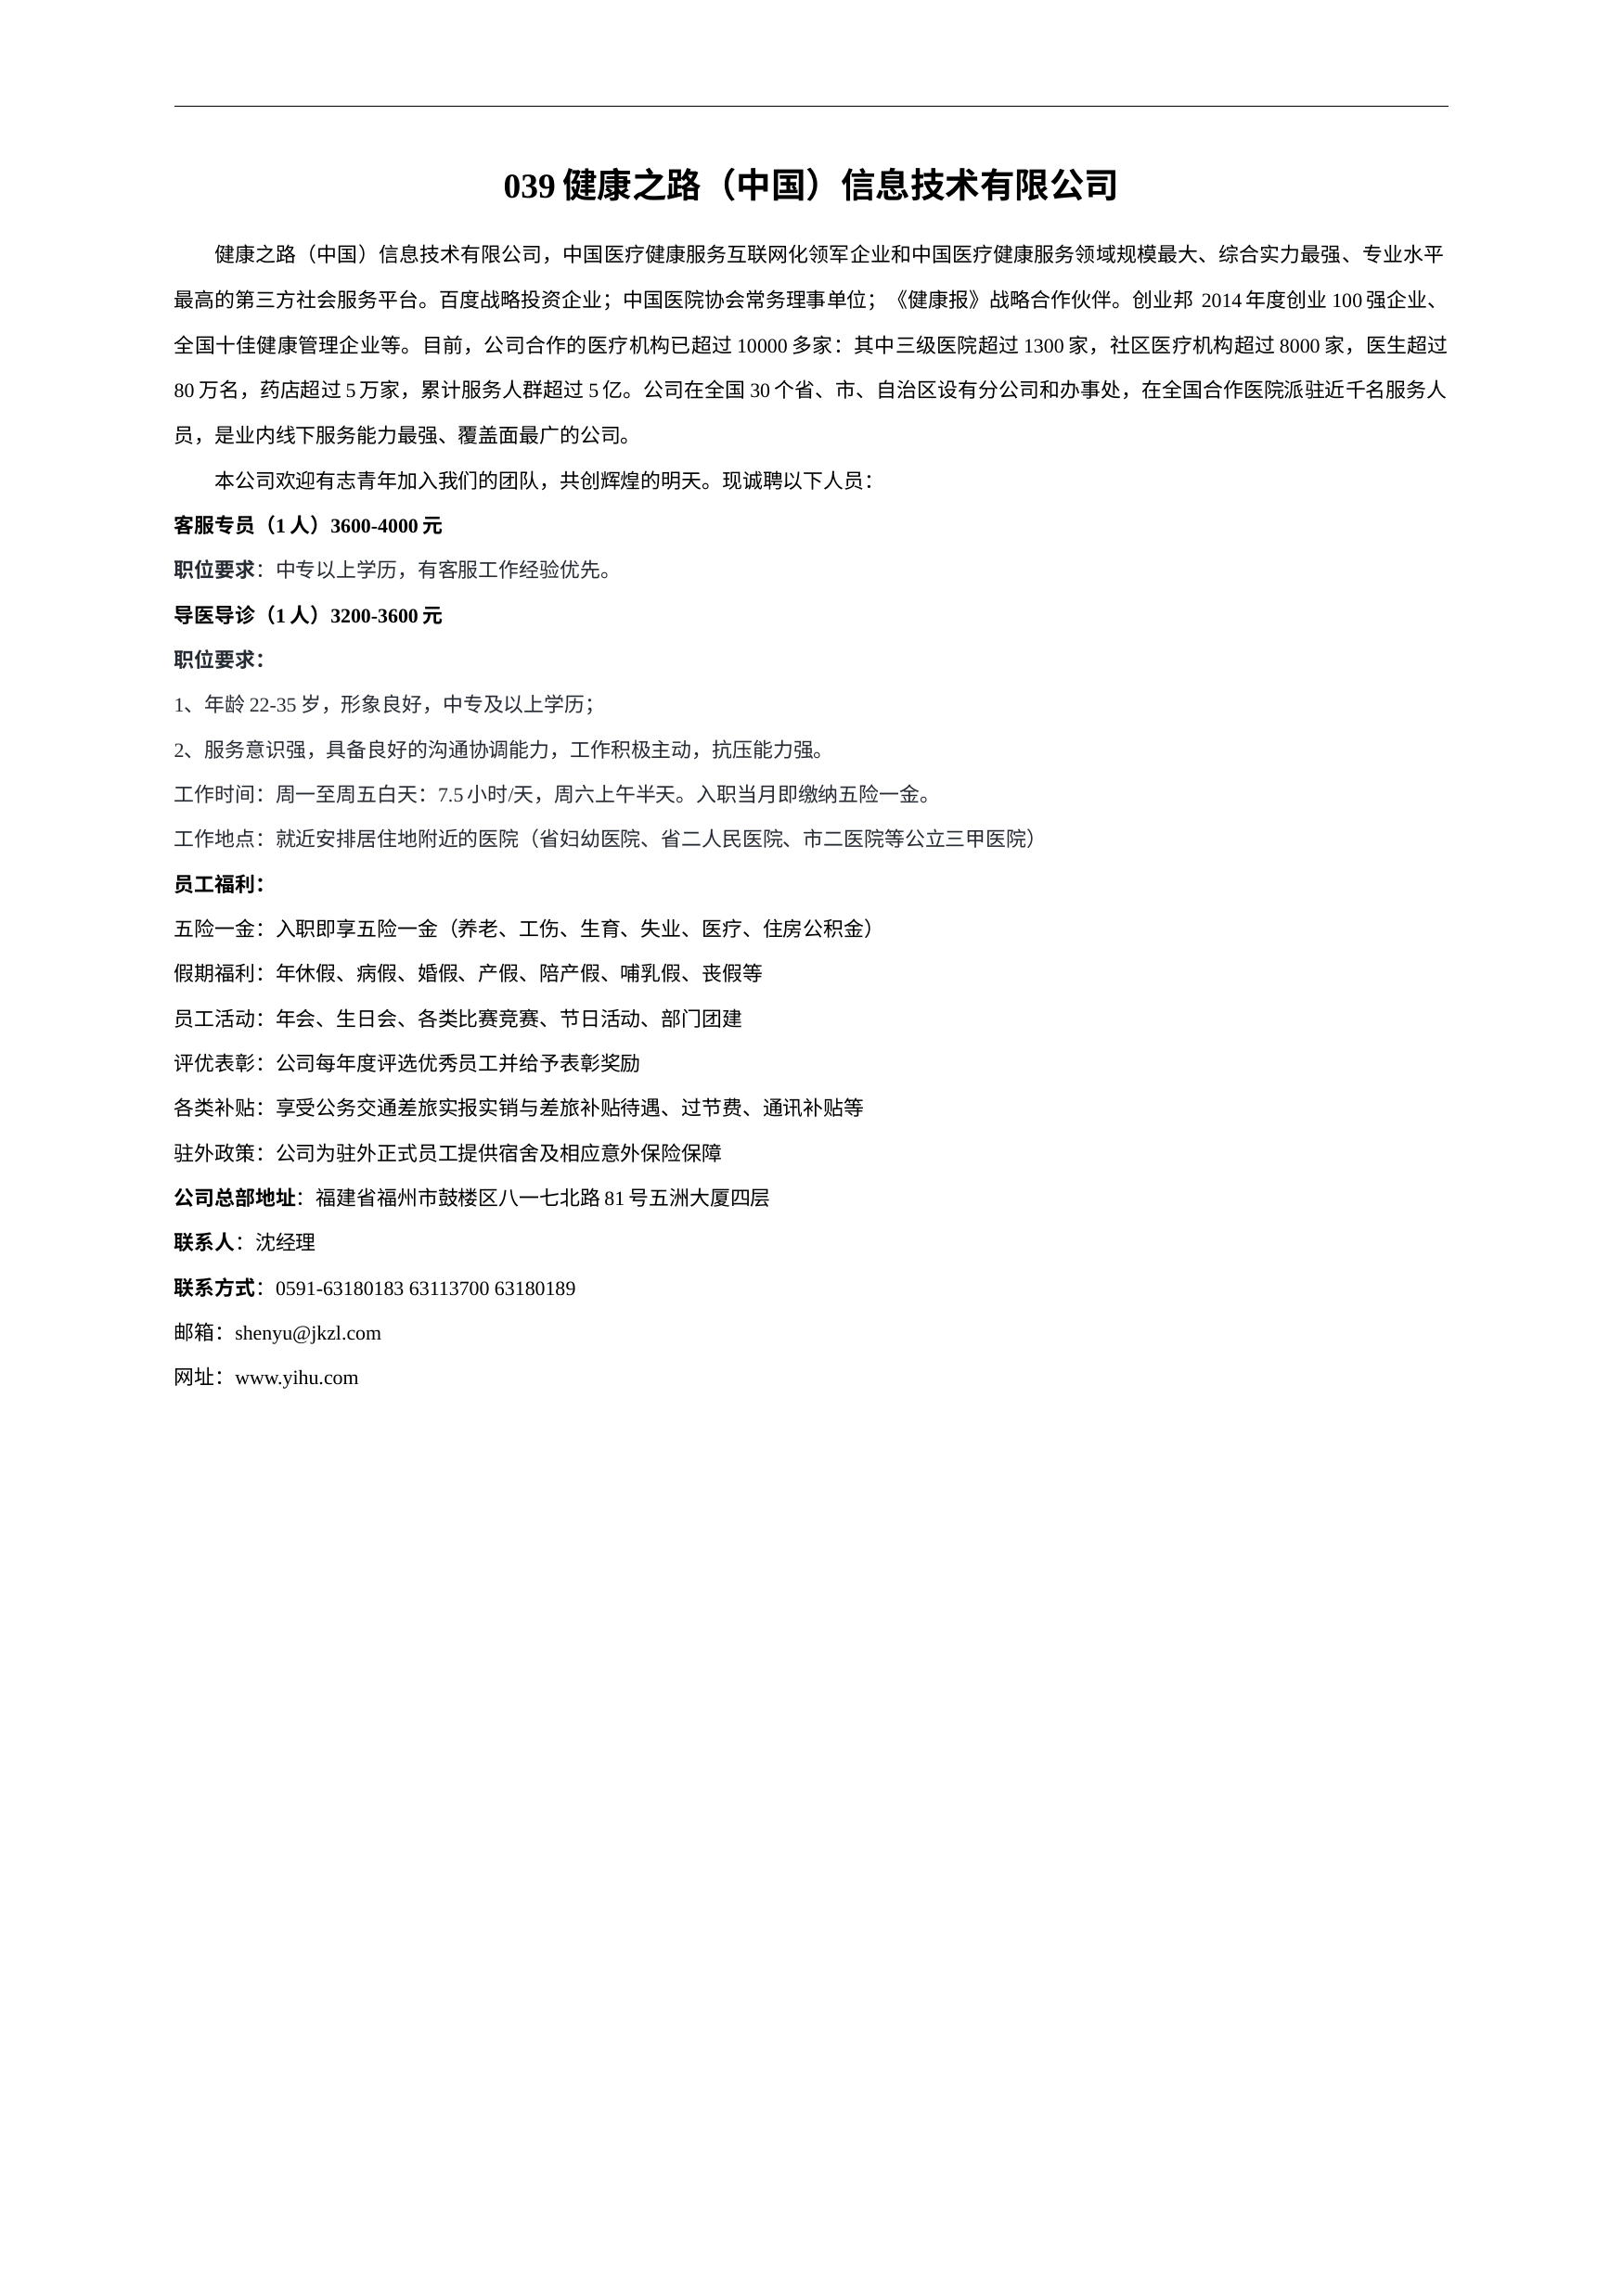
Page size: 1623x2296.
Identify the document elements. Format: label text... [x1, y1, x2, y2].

text 驻外政策：公司为驻外正式员工提供宿舍及相应意外保险保障 [174, 1136, 1449, 1167]
text 职位要求： [174, 643, 1449, 673]
text 各类补贴：享受公务交通差旅实报实销与差旅补贴待遇、过节费、通讯补贴等 [174, 1092, 1449, 1122]
text 评优表彰：公司每年度评选优秀员工并给予表彰奖励 [174, 1046, 1449, 1077]
text 2、服务意识强，具备良好的沟通协调能力，工作积极主动，抗压能力强。 [174, 733, 1449, 763]
text 本公司欢迎有志青年加入我们的团队，共创辉煌的明天。现诚聘以下人员： [174, 464, 1449, 494]
text 联系人：沈经理 [174, 1226, 1449, 1256]
text 公司总部地址：福建省福州市鼓楼区八一七北路81号五洲大厦四层 [174, 1181, 1449, 1212]
text 导医导诊（1人）3200-3600元 [174, 598, 1449, 629]
text 员工活动：年会、生日会、各类比赛竞赛、节日活动、部门团建 [174, 1002, 1449, 1033]
text 工作地点：就近安排居住地附近的医院（省妇幼医院、省二人民医院、市二医院等公立三甲医院） [174, 823, 1449, 853]
text 工作时间：周一至周五白天：7.5小时/天，周六上午半天。入职当月即缴纳五险一金。 [174, 777, 1449, 808]
text 联系方式：0591-63180183 63113700 63180189 [174, 1271, 1449, 1302]
text 员工福利： [174, 867, 1449, 898]
text 五险一金：入职即享五险一金（养老、工伤、生育、失业、医疗、住房公积金） [174, 912, 1449, 943]
text 039健康之路（中国）信息技术有限公司 [174, 153, 1449, 213]
text 邮箱：shenyu@jkzl.com [174, 1315, 1449, 1346]
text 职位要求：中专以上学历，有客服工作经验优先。 [174, 554, 1449, 584]
text 客服专员（1人）3600-4000元 [174, 508, 1449, 539]
text 网址：www.yihu.com [174, 1361, 1449, 1391]
text 假期福利：年休假、病假、婚假、产假、陪产假、哺乳假、丧假等 [174, 957, 1449, 987]
text 1、年龄22-35岁，形象良好，中专及以上学历； [174, 688, 1449, 718]
text 健康之路（中国）信息技术有限公司，中国医疗健康服务互联网化领军企业和中国医疗健康服务领域规模最大、综合实力最强、专业水平最高的第三方社会服务平台。百度战略投资企业；中国医院协会常务理事单位；《健康报》战略合作伙伴。创业邦2014年度创业100强企业、全国十佳健康管理企业等。目前，公司合作的医疗机构已超过10000多家：其中三级医院超过1300家，社区医疗机构超过8000家，医生超过80万名，药店超过5万家，累计服务人群超过5亿。公司在全国30个省、市、自治区设有分公司和办事处，在全国合作医院派驻近千名服务人员，是业内线下服务能力最强、覆盖面最广的公司。 [174, 238, 1449, 449]
